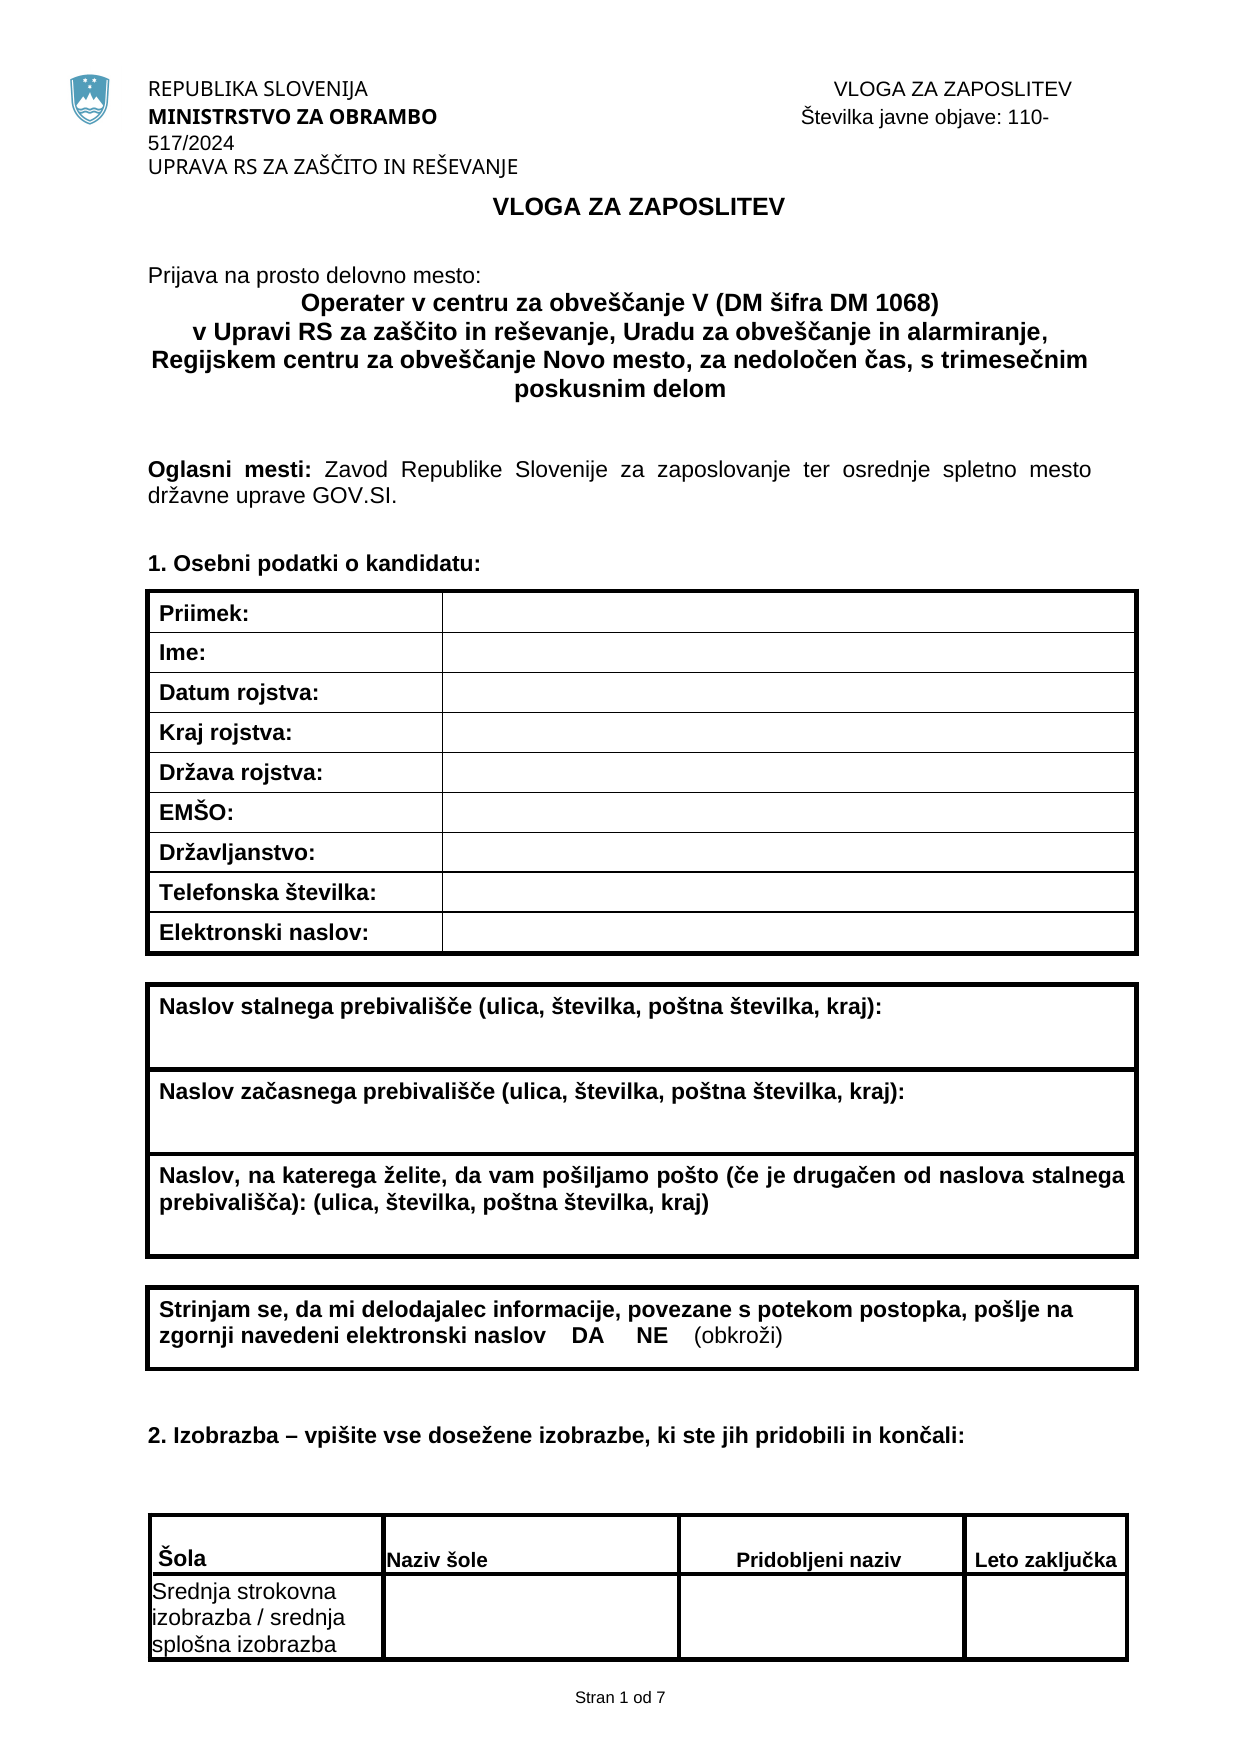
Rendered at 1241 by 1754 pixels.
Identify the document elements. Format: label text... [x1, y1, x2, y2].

table_header [443, 593, 1134, 632]
table_cell [443, 873, 1134, 911]
table_cell [443, 753, 1134, 792]
text Oglasni mesti: Zavod Republike Slovenije za zaposlovanje ter osrednje spletno mesto državne uprave GOV.SI. [148, 456, 1092, 508]
table_cell Država rojstva: [150, 753, 442, 792]
table_header Strinjam se, da mi delodajalec informacije, povezane s potekom postopka, pošlje na zgornji navedeni elektronski naslov DA NE (obkroži) [150, 1290, 1134, 1366]
table_cell [443, 673, 1134, 712]
table_header Naslov stalnega prebivališče (ulica, številka, poštna številka, kraj): [150, 987, 1134, 1067]
text Operater v centru za obveščanje V (DM šifra DM 1068) [148, 288, 1092, 317]
table_cell [967, 1576, 1125, 1657]
table_header Priimek: [150, 593, 442, 632]
text v Upravi RS za zaščito in reševanje, Uradu za obveščanje in alarmiranje, Regijskem centru za obveščanje Novo mesto, za nedoločen čas, s trimesečnim poskusnim delom [148, 317, 1092, 403]
table_cell [443, 793, 1134, 832]
table_header Leto zaključka [967, 1517, 1125, 1572]
text 1. Osebni podatki o kandidatu: [148, 550, 1092, 576]
table_header Naziv šole [386, 1517, 677, 1572]
table_cell Ime: [150, 633, 442, 672]
table_cell EMŠO: [150, 793, 442, 832]
table_cell [443, 633, 1134, 672]
table_cell [681, 1576, 962, 1657]
text 2. Izobrazba – vpišite vse dosežene izobrazbe, ki ste jih pridobili in končali: [148, 1422, 1092, 1449]
table_cell [443, 913, 1134, 951]
table_cell Telefonska številka: [150, 873, 442, 911]
table_cell Datum rojstva: [150, 673, 442, 712]
table_cell Naslov, na katerega želite, da vam pošiljamo pošto (če je drugačen od naslova stalnega prebivališča): (ulica, številka, poštna številka, kraj) [150, 1156, 1134, 1254]
table_cell Državljanstvo: [150, 833, 442, 871]
table_header Šola [152, 1517, 381, 1572]
table_cell [443, 833, 1134, 871]
table_cell [443, 713, 1134, 752]
picture [59, 66, 122, 132]
table_header Pridobljeni naziv [681, 1517, 962, 1572]
table_cell [386, 1576, 677, 1657]
table_cell Elektronski naslov: [150, 913, 442, 951]
table_cell Kraj rojstva: [150, 713, 442, 752]
table_cell Srednja strokovna izobrazba / srednja splošna izobrazba [152, 1573, 381, 1657]
table_cell Naslov začasnega prebivališče (ulica, številka, poštna številka, kraj): [150, 1072, 1134, 1151]
title VLOGA ZA ZAPOSLITEV [148, 192, 1092, 221]
text Prijava na prosto delovno mesto: [148, 262, 1092, 288]
